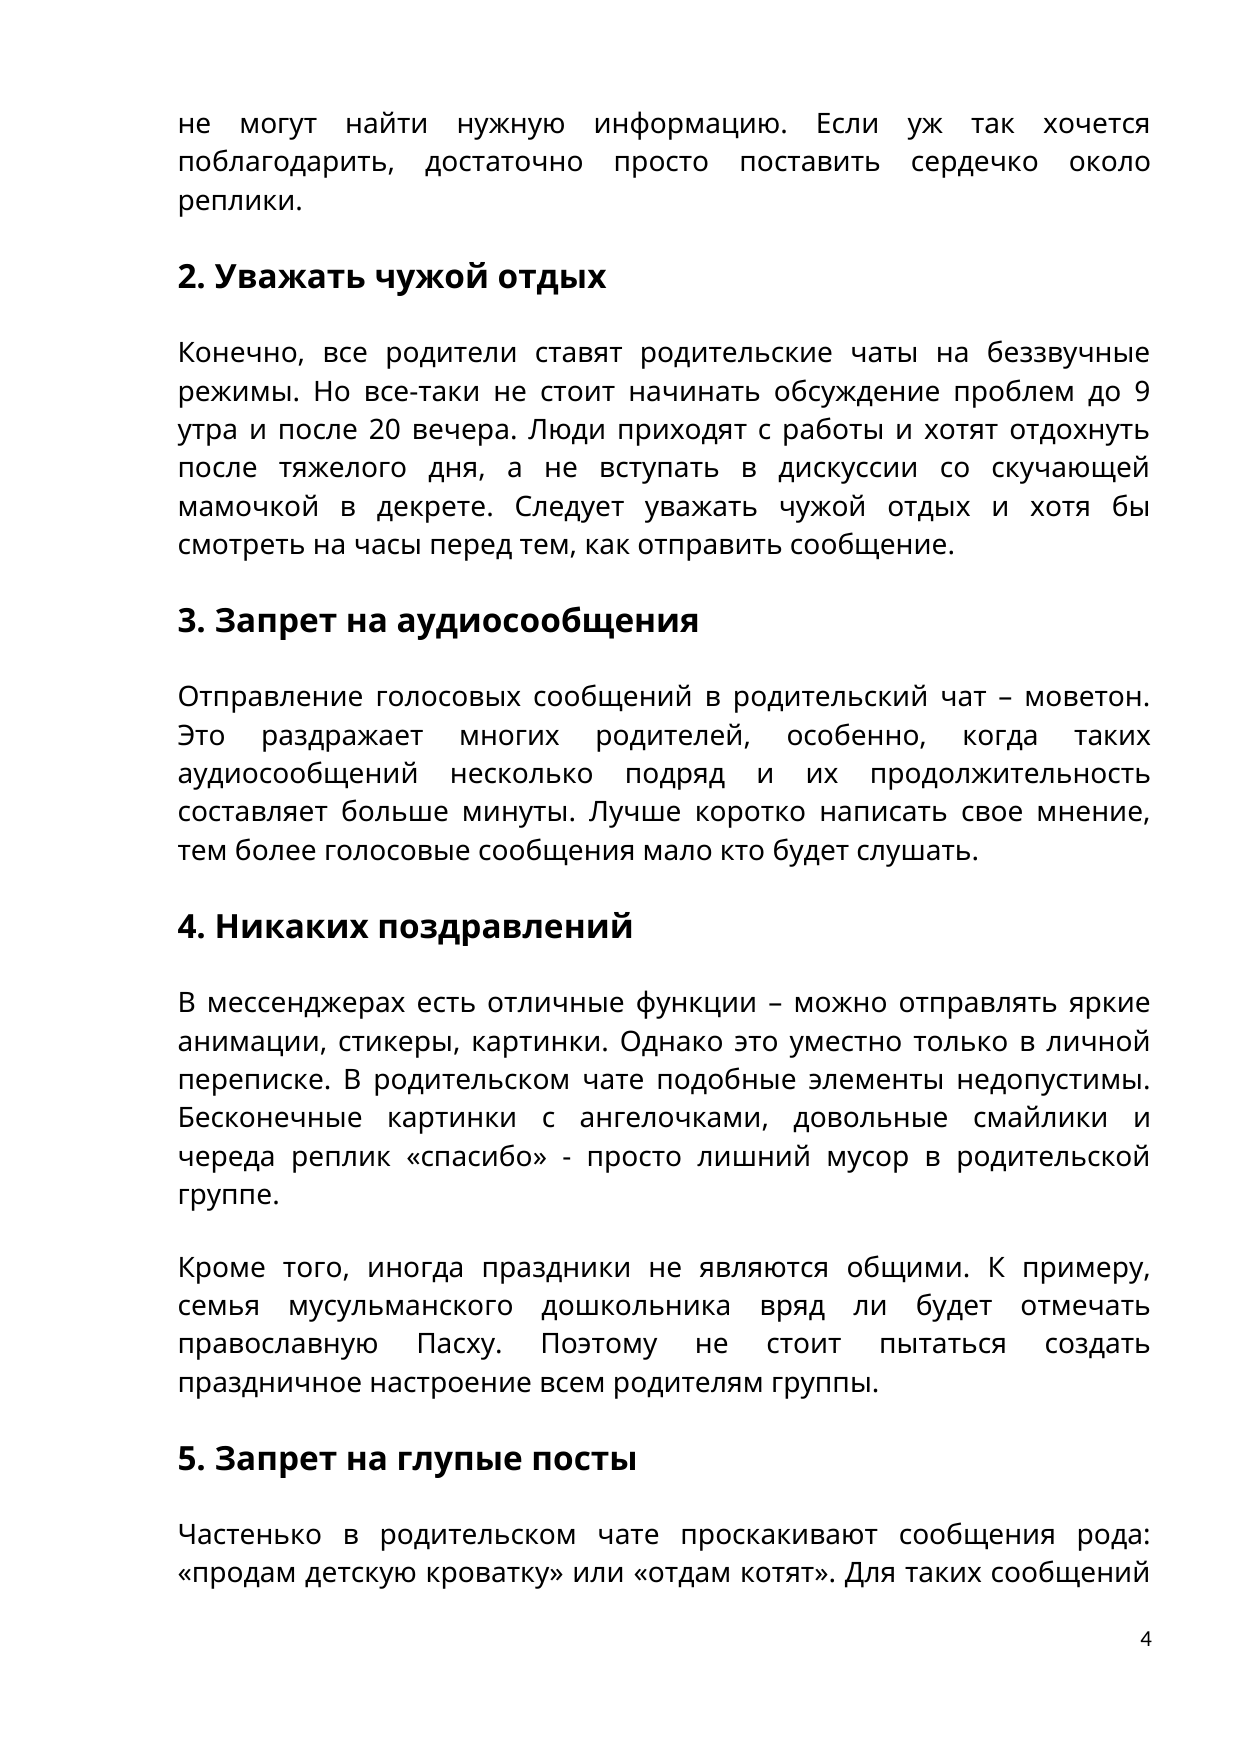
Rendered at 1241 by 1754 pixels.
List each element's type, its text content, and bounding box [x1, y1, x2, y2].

text 5. Запрет на глупые посты [177, 1435, 1152, 1480]
text Кроме того, иногда праздники не являются общими. К примеру, семья мусульманского дошкольника вряд ли будет отмечать православную Пасху. Поэтому не стоит пытаться создать праздничное настроение всем родителям группы. [177, 1247, 1152, 1400]
text 4. Никаких поздравлений [177, 903, 1152, 948]
text В мессенджерах есть отличные функции – можно отправлять яркие анимации, стикеры, картинки. Однако это уместно только в личной переписке. В родительском чате подобные элементы недопустимы. Бесконечные картинки с ангелочками, довольные смайлики и череда реплик «спасибо» - просто лишний мусор в родительской группе. [177, 983, 1152, 1213]
text Отправление голосовых сообщений в родительский чат – моветон. Это раздражает многих родителей, особенно, когда таких аудиосообщений несколько подряд и их продолжительность составляет больше минуты. Лучше коротко написать свое мнение, тем более голосовые сообщения мало кто будет слушать. [177, 677, 1152, 868]
text Конечно, все родители ставят родительские чаты на беззвучные режимы. Но все-таки не стоит начинать обсуждение проблем до 9 утра и после 20 вечера. Люди приходят с работы и хотят отдохнуть после тяжелого дня, а не вступать в дискуссии со скучающей мамочкой в декрете. Следует уважать чужой отдых и хотя бы смотреть на часы перед тем, как отправить сообщение. [177, 333, 1152, 563]
text 3. Запрет на аудиосообщения [177, 597, 1152, 642]
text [177, 1514, 1152, 1591]
text 2. Уважать чужой отдых [177, 253, 1152, 298]
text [177, 103, 1152, 218]
